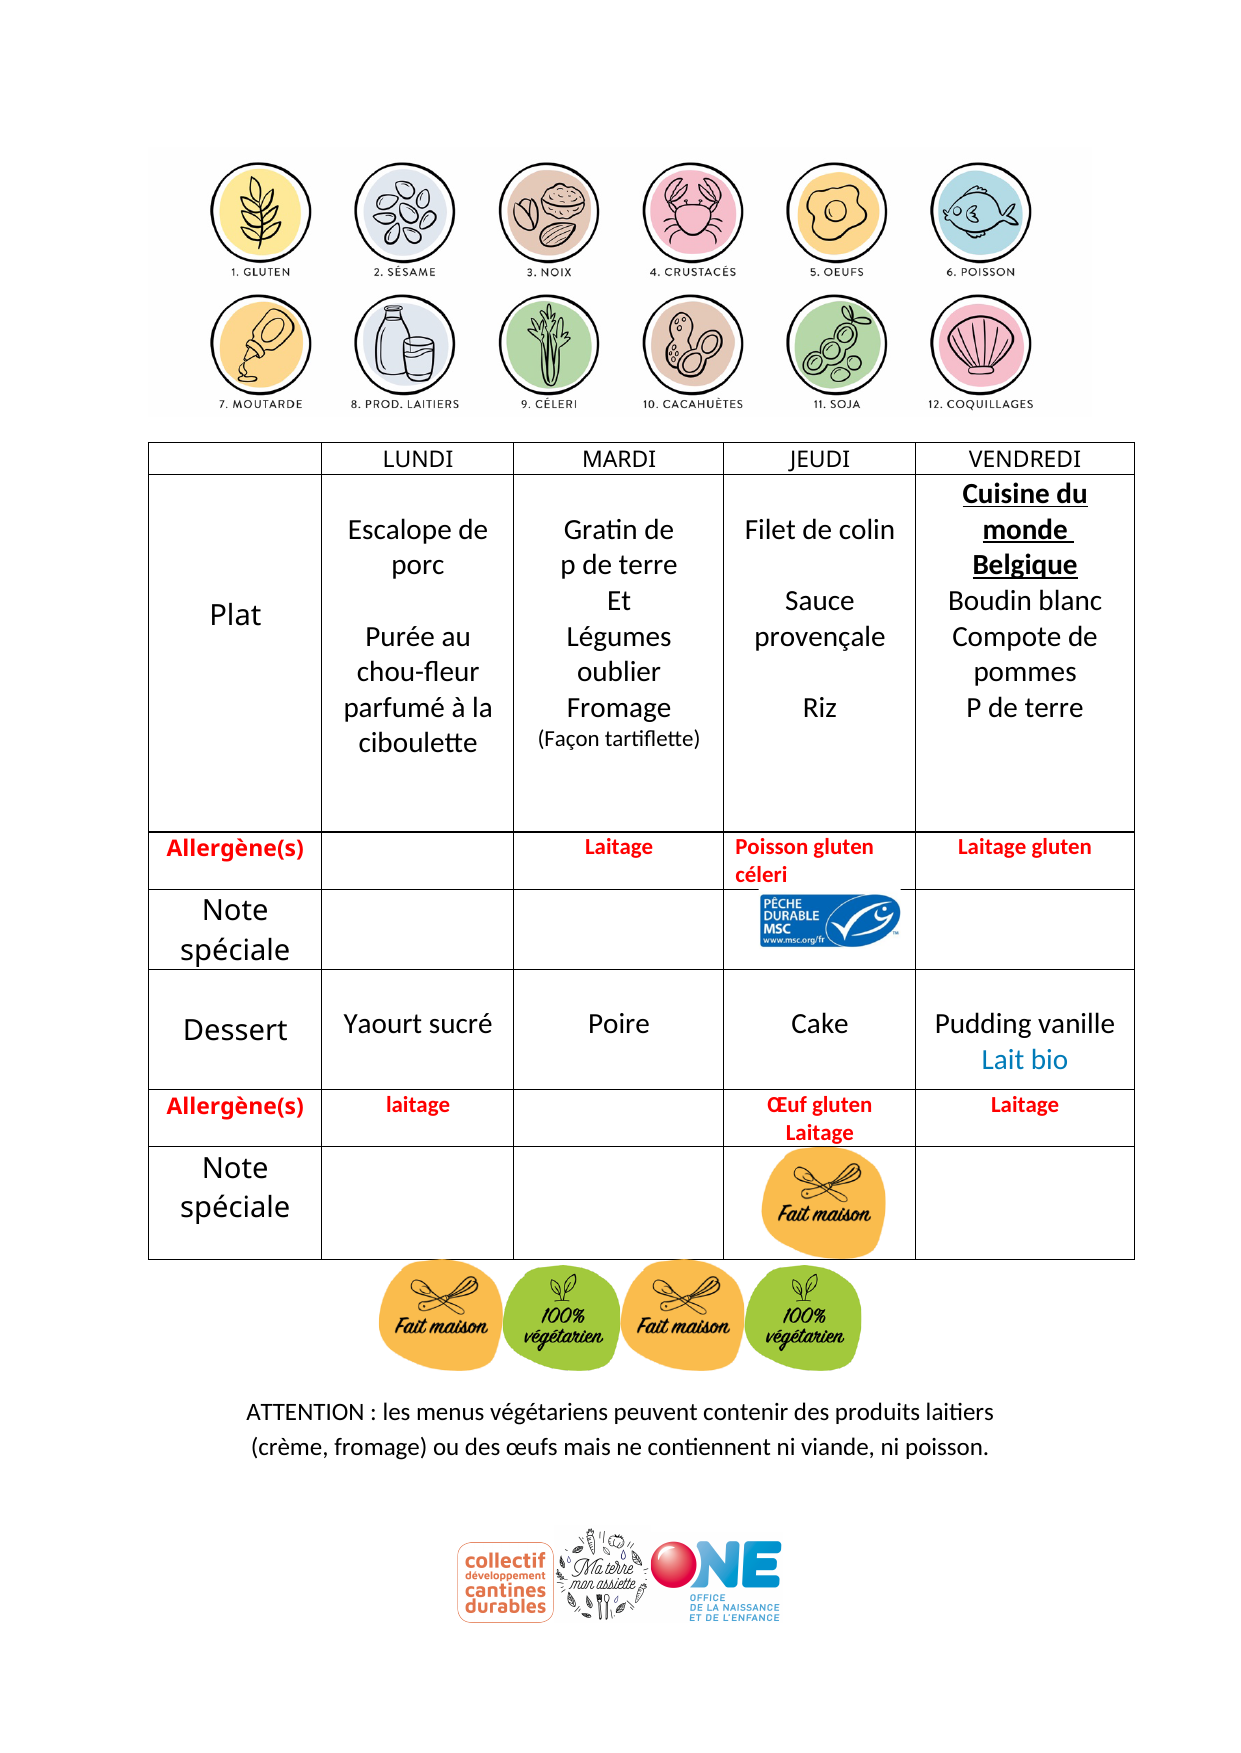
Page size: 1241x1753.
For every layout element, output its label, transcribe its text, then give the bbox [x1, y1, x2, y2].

table_header VENDREDI [916, 443, 1134, 474]
table_cell [322, 833, 513, 888]
table_cell [322, 890, 513, 969]
table_cell Yaourt sucré [322, 970, 513, 1089]
table_cell [322, 1147, 513, 1258]
table_cell [886, 1147, 915, 1258]
text ATTENTION : les menus végétariens peuvent contenir des produits laitiers (crème, fromage) ou des œufs mais ne contiennent ni viande, ni poisson. [148, 1396, 1092, 1461]
table_cell Gratin de p de terre Et Légumes oublier Fromage (Façon tartiflette) [514, 475, 723, 831]
table_cell [514, 890, 723, 969]
table_header LUNDI [322, 443, 513, 474]
picture [457, 1525, 783, 1623]
table_cell Escalope de porc Purée au chou-fleur parfumé à la ciboulette [322, 475, 513, 831]
table_cell [916, 890, 1134, 969]
table_cell Laitage gluten [916, 833, 1134, 888]
picture [378, 1259, 862, 1371]
table_cell Poisson gluten céleri [724, 833, 915, 888]
table_cell Note spéciale [149, 890, 321, 969]
table_header MARDI [514, 443, 723, 474]
table_cell Cake [724, 970, 915, 1089]
table_cell [724, 890, 915, 969]
table_cell [514, 1147, 723, 1258]
table_cell Poire [514, 970, 723, 1089]
table_cell Pudding vanille Lait bio [916, 970, 1134, 1089]
table_cell [724, 1147, 761, 1258]
table_cell Allergène(s) [149, 833, 321, 888]
table_cell [916, 1147, 1134, 1258]
table_cell Œuf gluten Laitage [724, 1090, 915, 1146]
table_cell Laitage [916, 1090, 1134, 1146]
table_header [149, 443, 321, 474]
table_cell Cuisine du monde Belgique Boudin blanc Compote de pommes P de terre [916, 475, 1134, 831]
table_cell Laitage [514, 833, 723, 888]
table_cell Dessert [149, 970, 321, 1089]
table_cell laitage [322, 1090, 513, 1146]
table_cell Allergène(s) [149, 1090, 321, 1146]
table_header JEUDI [724, 443, 915, 474]
picture [761, 1147, 886, 1259]
table_cell Filet de colin Sauce provençale Riz [724, 475, 915, 831]
table_cell Note spéciale [149, 1147, 321, 1258]
table_cell [514, 1090, 723, 1146]
table_cell Plat [149, 475, 321, 831]
